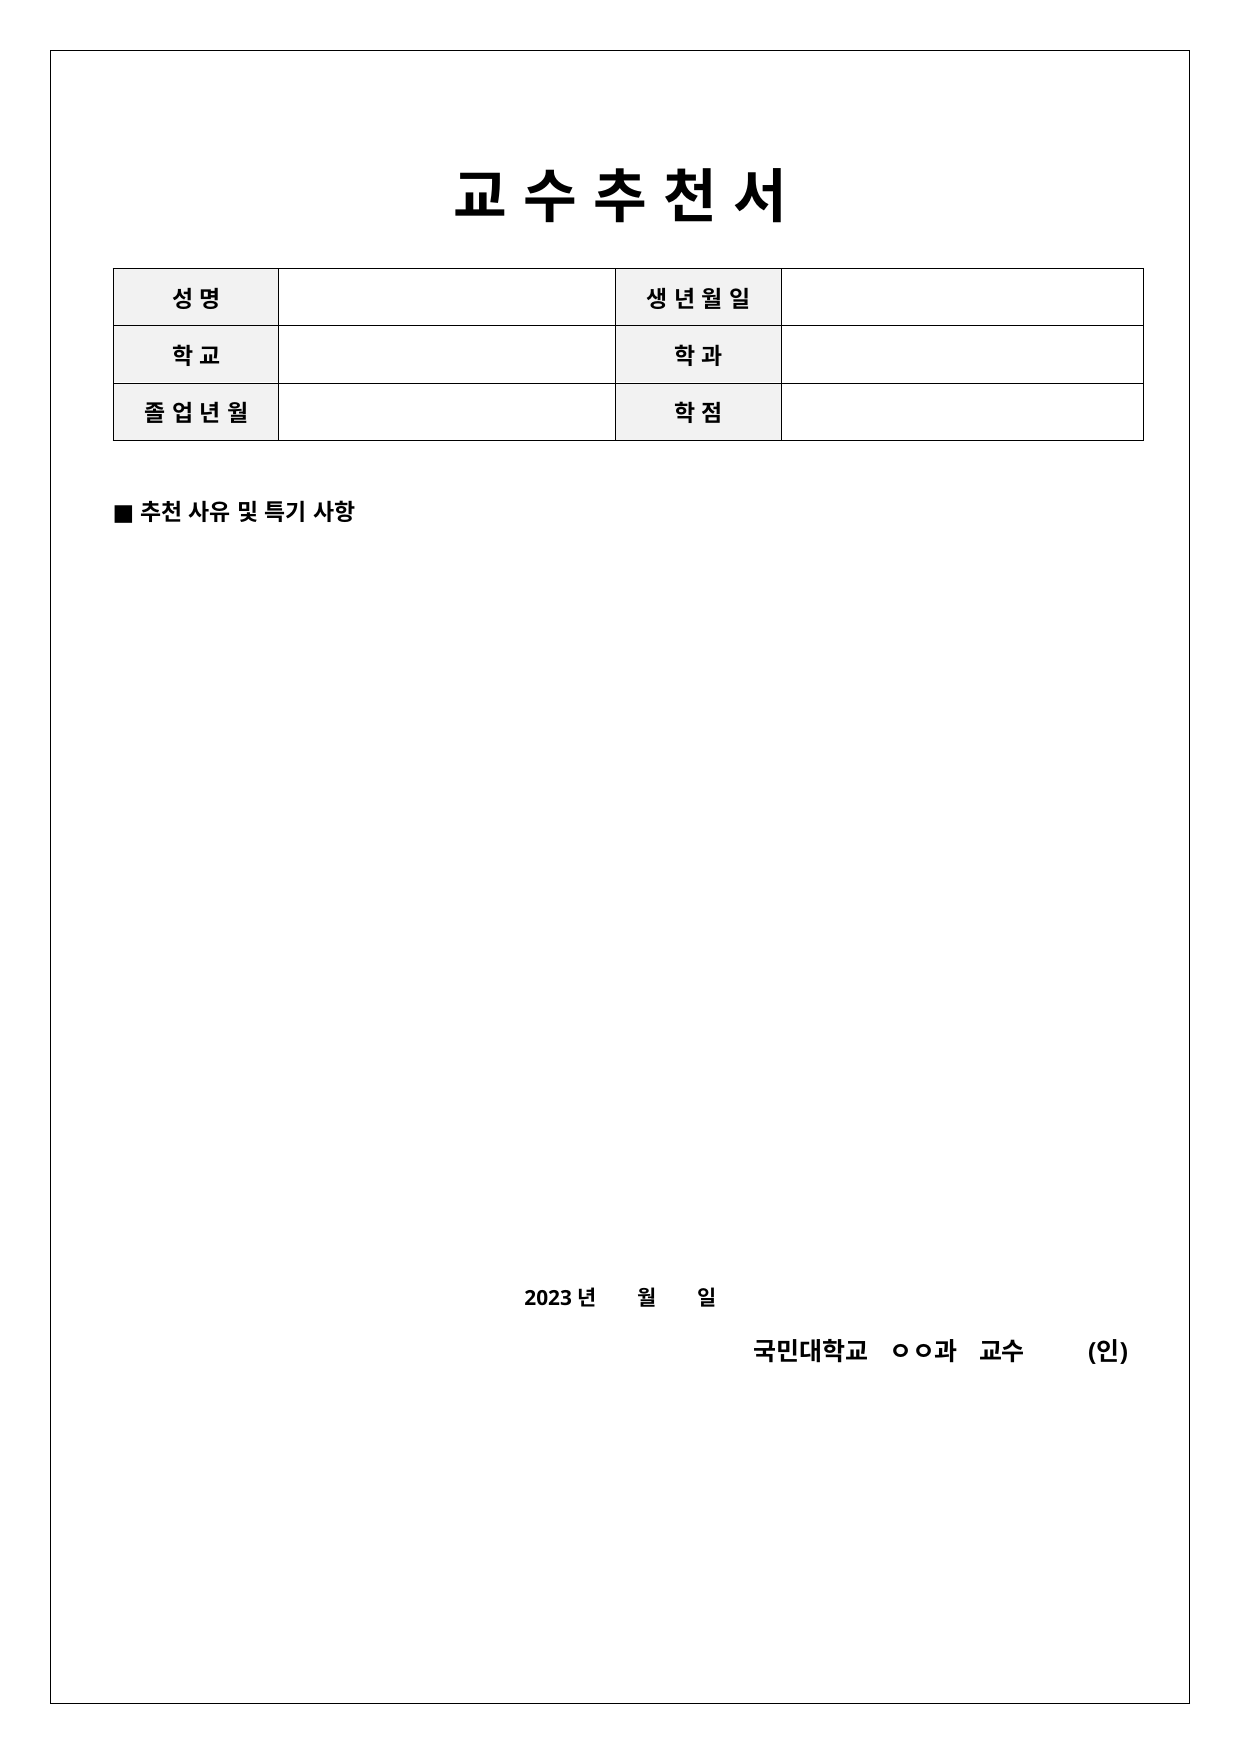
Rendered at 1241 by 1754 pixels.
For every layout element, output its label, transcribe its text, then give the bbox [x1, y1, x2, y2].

text 교 수 추 천 서 [112, 150, 1128, 234]
text 국민대학교 ㅇㅇ과 교수 (인) [112, 1332, 1128, 1368]
table_cell [279, 326, 615, 382]
table_cell [279, 384, 615, 440]
table_cell 학 과 [616, 326, 781, 382]
table_cell 학 점 [616, 384, 781, 440]
text 2023 년 월 일 [112, 1281, 1128, 1311]
table_header [782, 269, 1143, 325]
text ■ 추천 사유 및 특기 사항 [112, 494, 1128, 528]
table_cell 졸 업 년 월 [114, 384, 278, 440]
table_header [279, 269, 615, 325]
table_cell [782, 384, 1143, 440]
table_cell [782, 326, 1143, 382]
table_cell 학 교 [114, 326, 278, 382]
table_header 성 명 [114, 269, 278, 325]
table_header 생 년 월 일 [616, 269, 781, 325]
